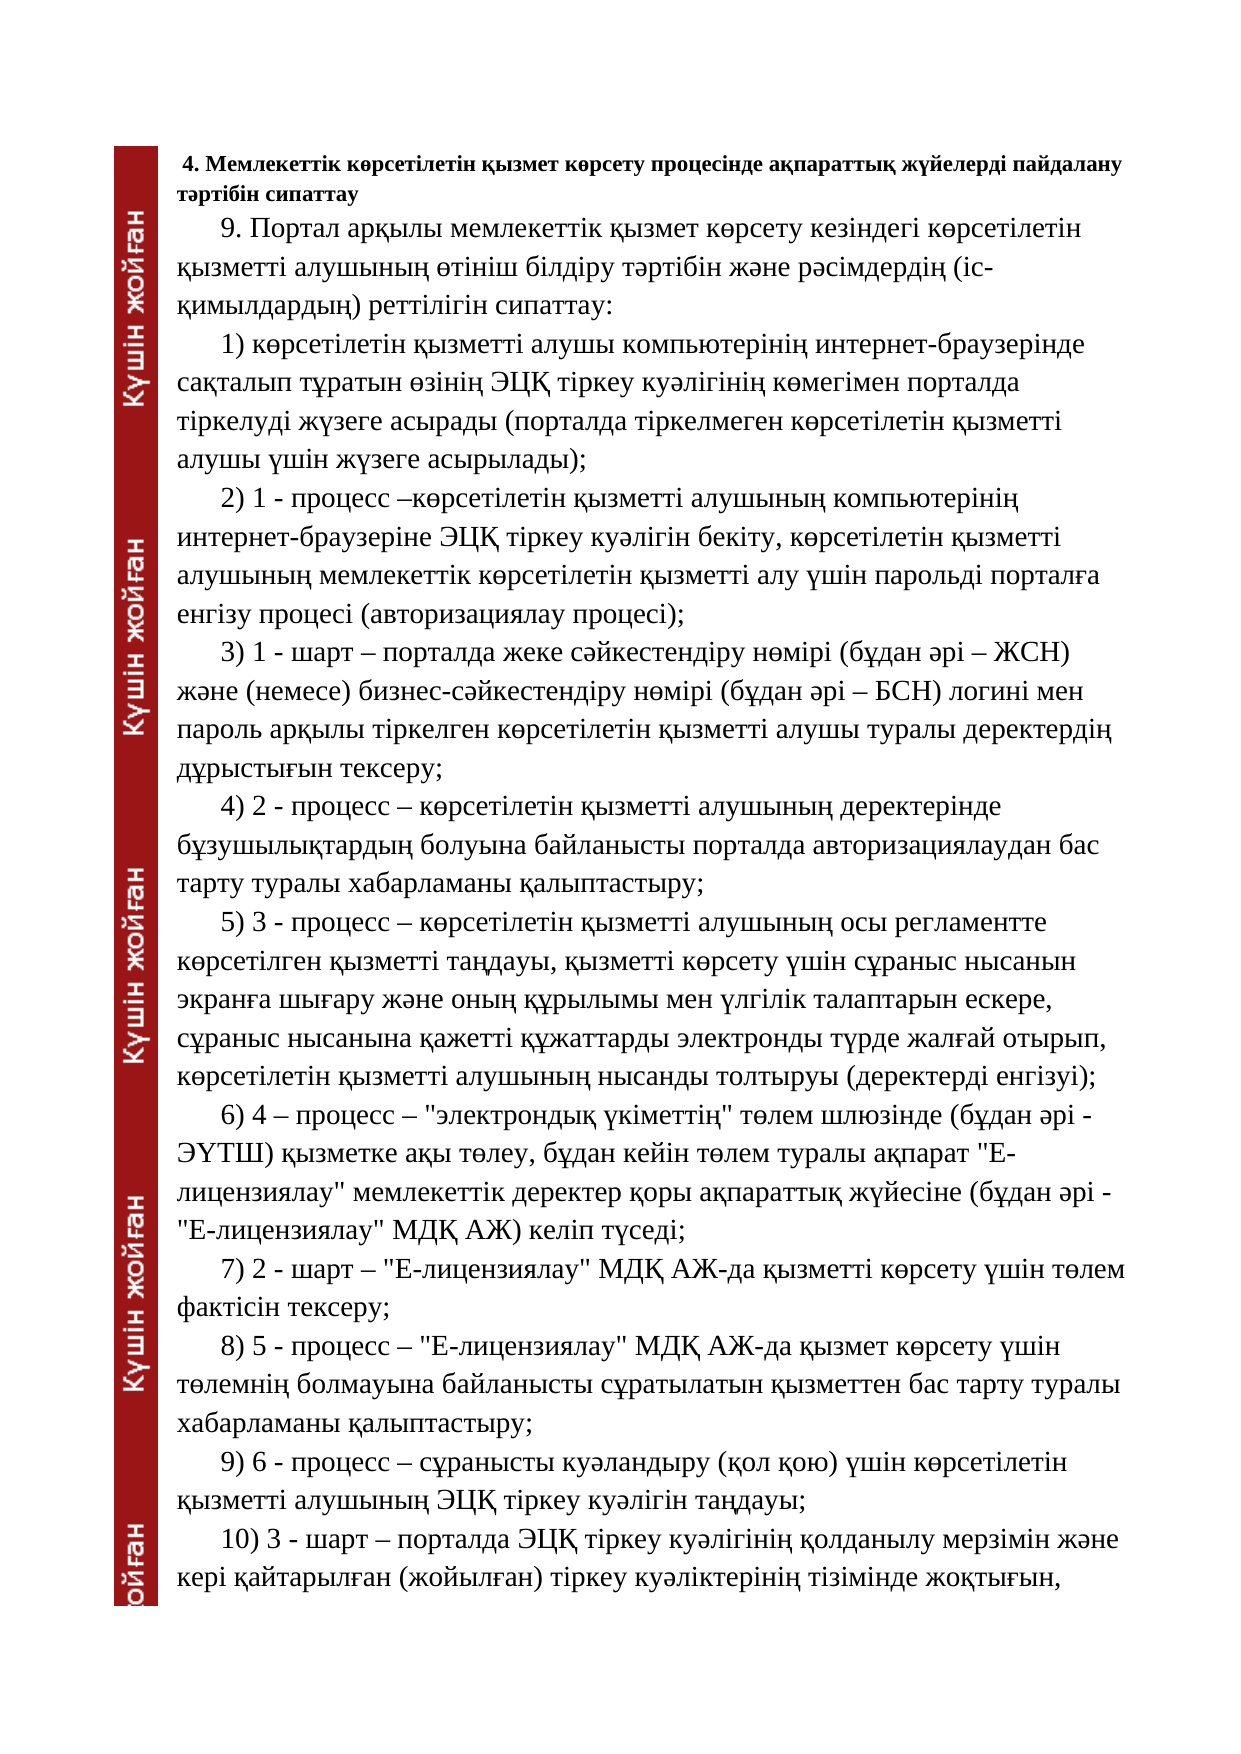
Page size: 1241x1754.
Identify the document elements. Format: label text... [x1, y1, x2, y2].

text 4. Мемлекеттiк көрсетілетін қызмет көрсету процесiнде ақпараттық жүйелердi пайдалану тәртiбiн сипаттау [112, 150, 1128, 207]
picture [114, 146, 158, 150]
picture [114, 1593, 158, 1606]
